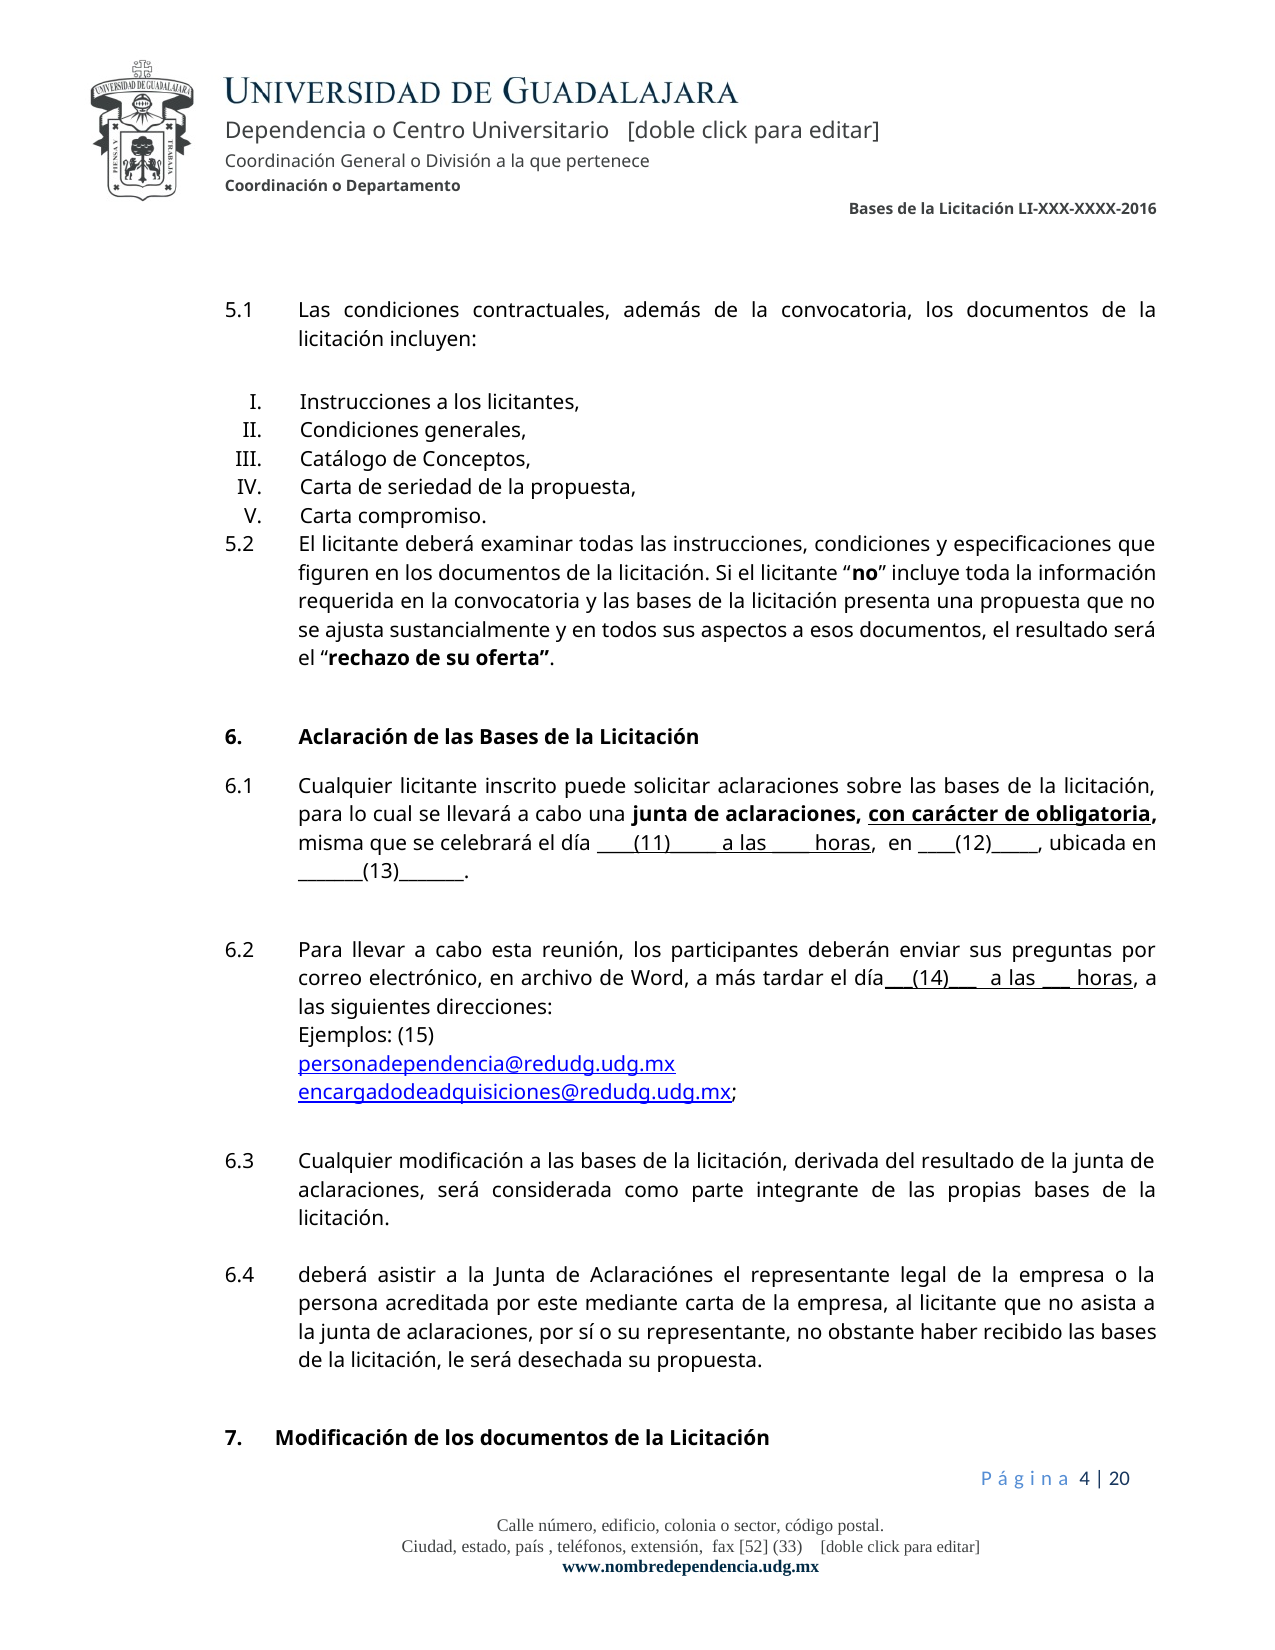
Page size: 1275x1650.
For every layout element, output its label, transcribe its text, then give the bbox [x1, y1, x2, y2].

text 6. Aclaración de las Bases de la Licitación [224, 722, 1157, 750]
text 6.2 Para llevar a cabo esta reunión, los participantes deberán enviar sus preguntas por correo electrónico, en archivo de Word, a más tardar el día___(14)___ a las ___ horas, a las siguientes direcciones: [224, 935, 1157, 1020]
text 5.2 El licitante deberá examinar todas las instrucciones, condiciones y especificaciones que figuren en los documentos de la licitación. Si el licitante “no” incluye toda la información requerida en la convocatoria y las bases de la licitación presenta una propuesta que no se ajusta sustancialmente y en todos sus aspectos a esos documentos, el resultado será el “rechazo de su oferta”. [224, 529, 1157, 672]
text 6.4 deberá asistir a la Junta de Aclaraciónes el representante legal de la empresa o la persona acreditada por este mediante carta de la empresa, al licitante que no asista a la junta de aclaraciones, por sí o su representante, no obstante haber recibido las bases de la licitación, le será desechada su propuesta. [224, 1260, 1157, 1374]
text 6.1 Cualquier licitante inscrito puede solicitar aclaraciones sobre las bases de la licitación, para lo cual se llevará a cabo una junta de aclaraciones, con carácter de obligatoria, misma que se celebrará el día ____(11)_____ a las ____ horas, en ____(12)_____, ubicada en _______(13)_______. [224, 771, 1157, 885]
text encargadodeadquisiciones@redudg.udg.mx; [298, 1077, 1157, 1106]
text 5.1 Las condiciones contractuales, además de la convocatoria, los documentos de la licitación incluyen: [224, 295, 1157, 352]
picture [1, 0, 1275, 202]
text personadependencia@redudg.udg.mx [298, 1049, 1157, 1077]
list Carta compromiso. [262, 501, 1157, 529]
list Condiciones generales, [262, 416, 1157, 444]
list Carta de seriedad de la propuesta, [262, 472, 1157, 501]
text Ejemplos: (15) [298, 1020, 1157, 1049]
text 6.3 Cualquier modificación a las bases de la licitación, derivada del resultado de la junta de aclaraciones, será considerada como parte integrante de las propias bases de la licitación. [224, 1146, 1157, 1232]
list Instrucciones a los licitantes, [262, 387, 1157, 416]
list Catálogo de Conceptos, [262, 444, 1157, 472]
text 7. Modificación de los documentos de la Licitación [224, 1423, 1157, 1452]
